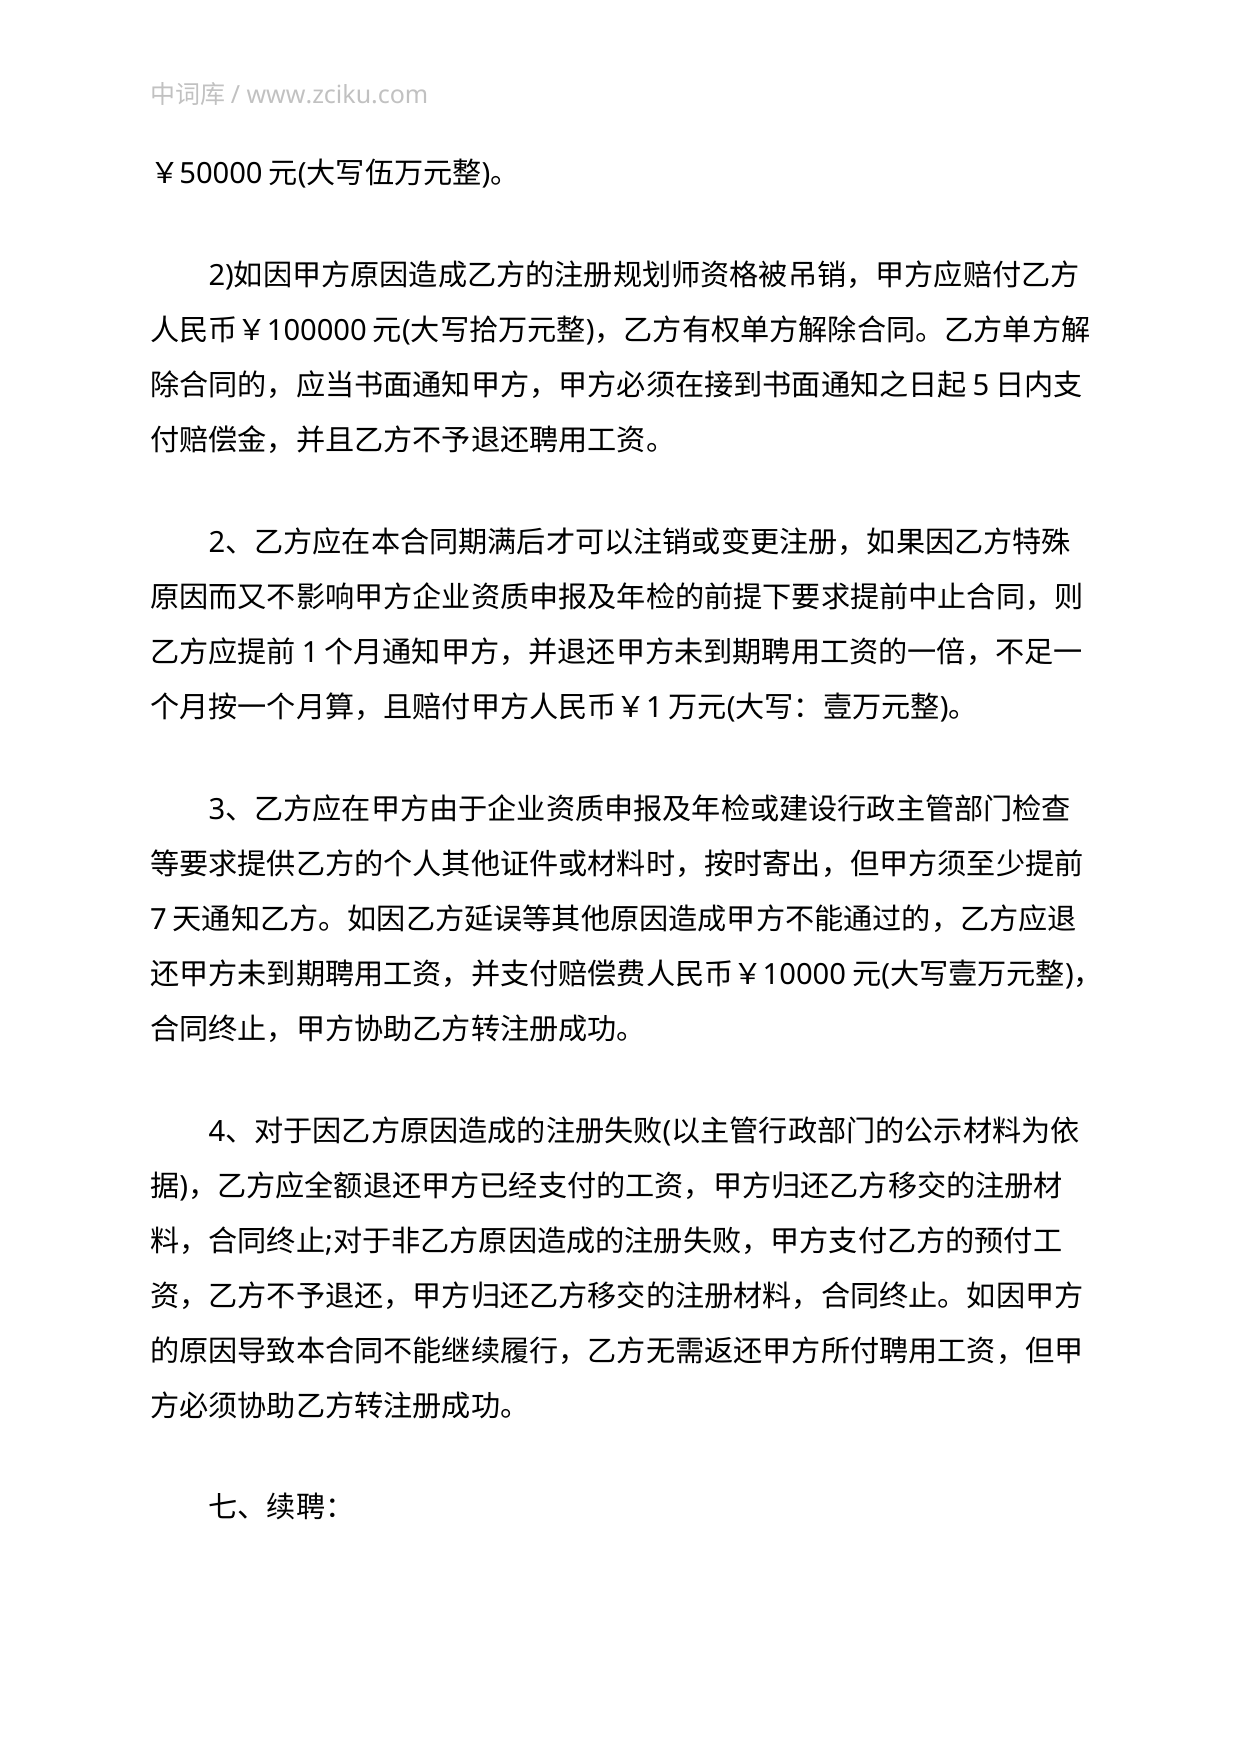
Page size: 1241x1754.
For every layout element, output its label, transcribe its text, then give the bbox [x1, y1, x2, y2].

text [150, 150, 1090, 192]
text 4、对于因乙方原因造成的注册失败(以主管行政部门的公示材料为依据)，乙方应全额退还甲方已经支付的工资，甲方归还乙方移交的注册材料，合同终止;对于非乙方原因造成的注册失败，甲方支付乙方的预付工资，乙方不予退还，甲方归还乙方移交的注册材料，合同终止。如因甲方的原因导致本合同不能继续履行，乙方无需返还甲方所付聘用工资，但甲方必须协助乙方转注册成功。 [150, 1107, 1090, 1424]
text 七、续聘： [150, 1484, 1090, 1526]
text 3、乙方应在甲方由于企业资质申报及年检或建设行政主管部门检查等要求提供乙方的个人其他证件或材料时，按时寄出，但甲方须至少提前7天通知乙方。如因乙方延误等其他原因造成甲方不能通过的，乙方应退还甲方未到期聘用工资，并支付赔偿费人民币￥10000元(大写壹万元整)，合同终止，甲方协助乙方转注册成功。 [150, 786, 1090, 1048]
text 2)如因甲方原因造成乙方的注册规划师资格被吊销，甲方应赔付乙方人民币￥100000元(大写拾万元整)，乙方有权单方解除合同。乙方单方解除合同的，应当书面通知甲方，甲方必须在接到书面通知之日起5日内支付赔偿金，并且乙方不予退还聘用工资。 [150, 252, 1090, 459]
text 2、乙方应在本合同期满后才可以注销或变更注册，如果因乙方特殊原因而又不影响甲方企业资质申报及年检的前提下要求提前中止合同，则乙方应提前1个月通知甲方，并退还甲方未到期聘用工资的一倍，不足一个月按一个月算，且赔付甲方人民币￥1万元(大写：壹万元整)。 [150, 519, 1090, 726]
